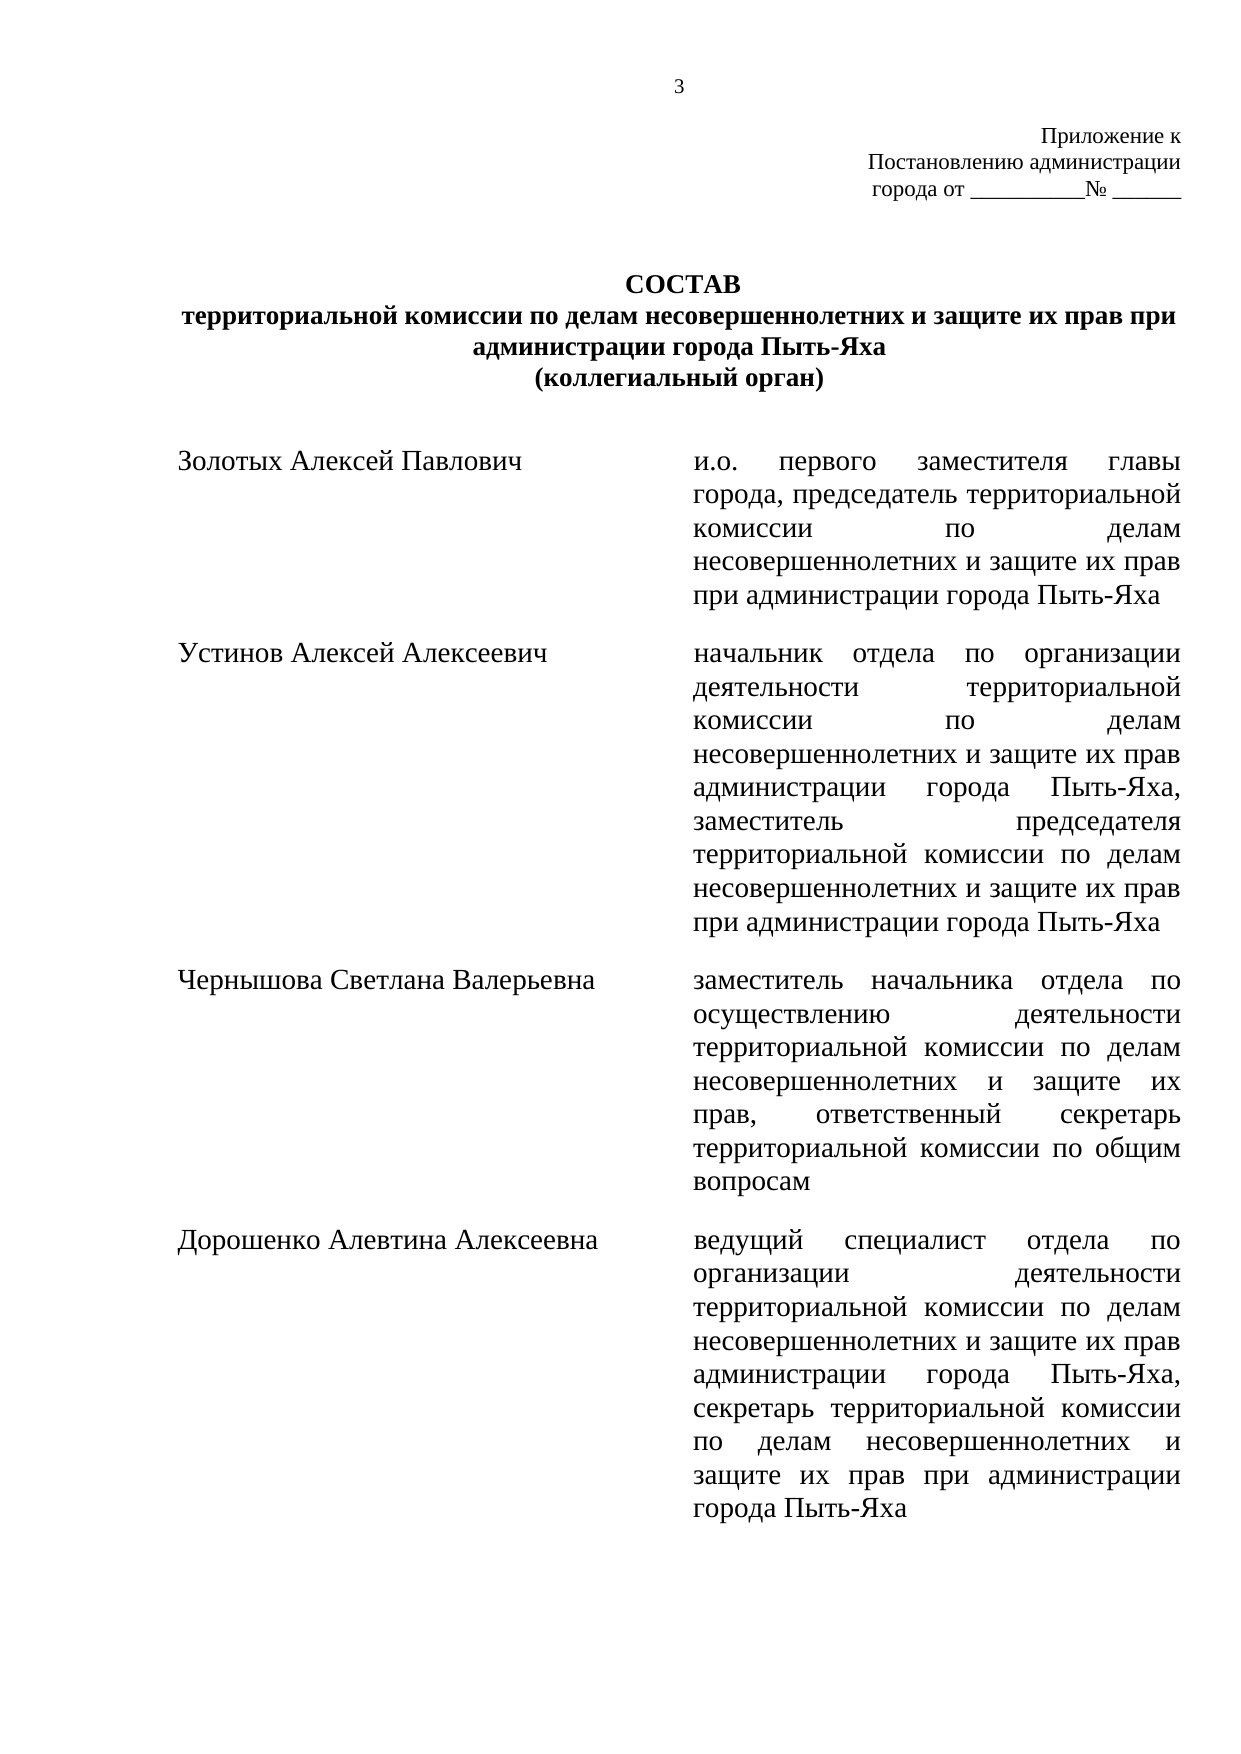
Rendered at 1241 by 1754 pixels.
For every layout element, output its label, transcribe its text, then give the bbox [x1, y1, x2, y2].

text (коллегиальный орган) [177, 362, 1181, 393]
text территориальной комиссии по делам несовершеннолетних и защите их прав при администрации города Пыть-Яха [177, 299, 1181, 362]
text Золотых Алексей Павлович и.о. первого заместителя главы города, председатель территориальной комиссии по делам несовершеннолетних и защите их прав при администрации города Пыть-Яха [177, 443, 1181, 610]
text Устинов Алексей Алексеевич начальник отдела по организации деятельности территориальной комиссии по делам несовершеннолетних и защите их прав администрации города Пыть-Яха, заместитель председателя территориальной комиссии по делам несовершеннолетних и защите их прав при администрации города Пыть-Яха [177, 635, 1181, 937]
text Дорошенко Алевтина Алексеевна ведущий специалист отдела по организации деятельности территориальной комиссии по делам несовершеннолетних и защите их прав администрации города Пыть-Яха, секретарь территориальной комиссии по делам несовершеннолетних и защите их прав при администрации города Пыть-Яха [177, 1222, 1181, 1524]
text Постановлению администрации [177, 148, 1181, 175]
text Состав [177, 268, 1181, 299]
text Приложение к [177, 122, 1181, 148]
text Чернышова Светлана Валерьевна заместитель начальника отдела по осуществлению деятельности территориальной комиссии по делам несовершеннолетних и защите их прав, ответственный секретарь территориальной комиссии по общим вопросам [177, 962, 1181, 1197]
text города от __________№ ______ [177, 175, 1181, 201]
